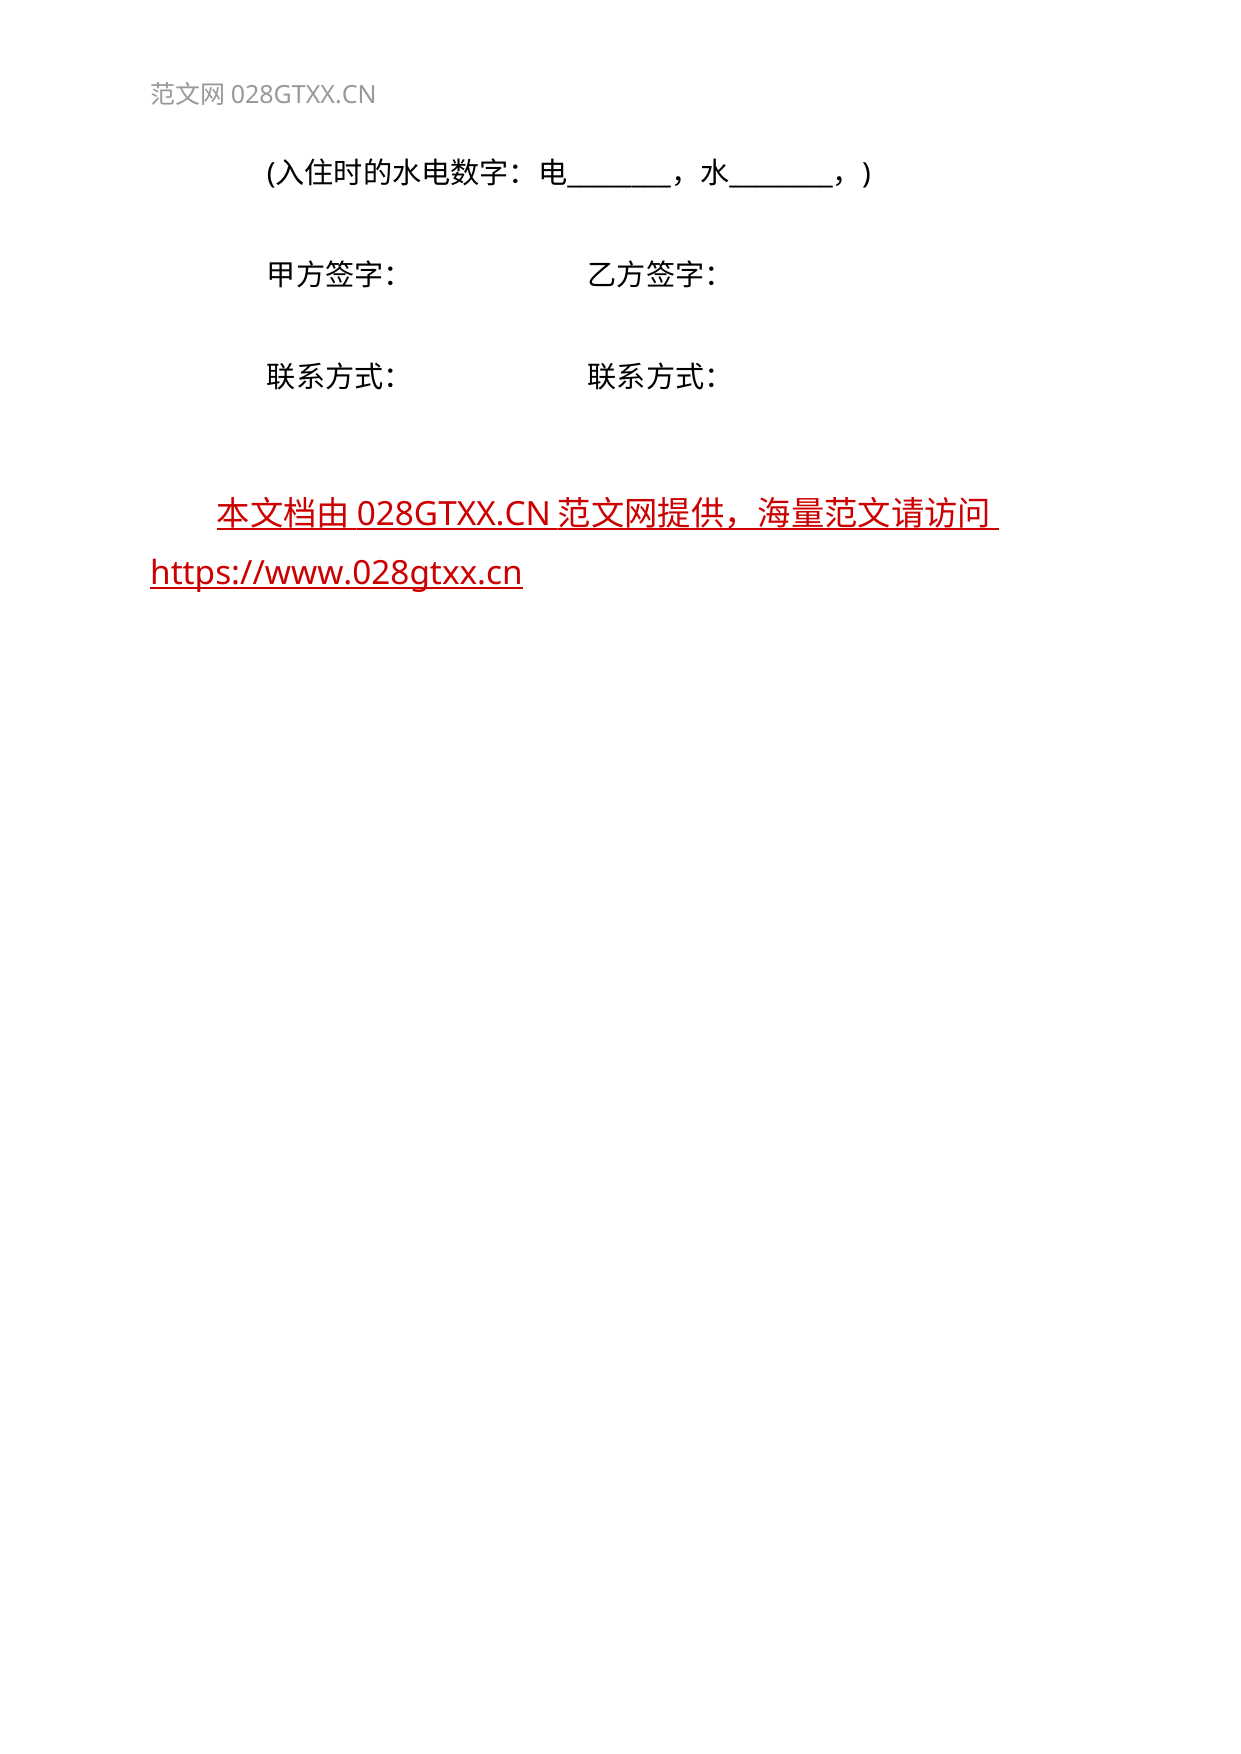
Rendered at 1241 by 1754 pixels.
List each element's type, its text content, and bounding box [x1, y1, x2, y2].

text 甲方签字： 乙方签字： [150, 252, 1090, 294]
text 本文档由028GTXX.CN范文网提供，海量范文请访问 https://www.028gtxx.cn [150, 487, 1090, 594]
text (入住时的水电数字：电________，水________，) [150, 150, 1090, 192]
text 联系方式： 联系方式： [150, 354, 1090, 396]
